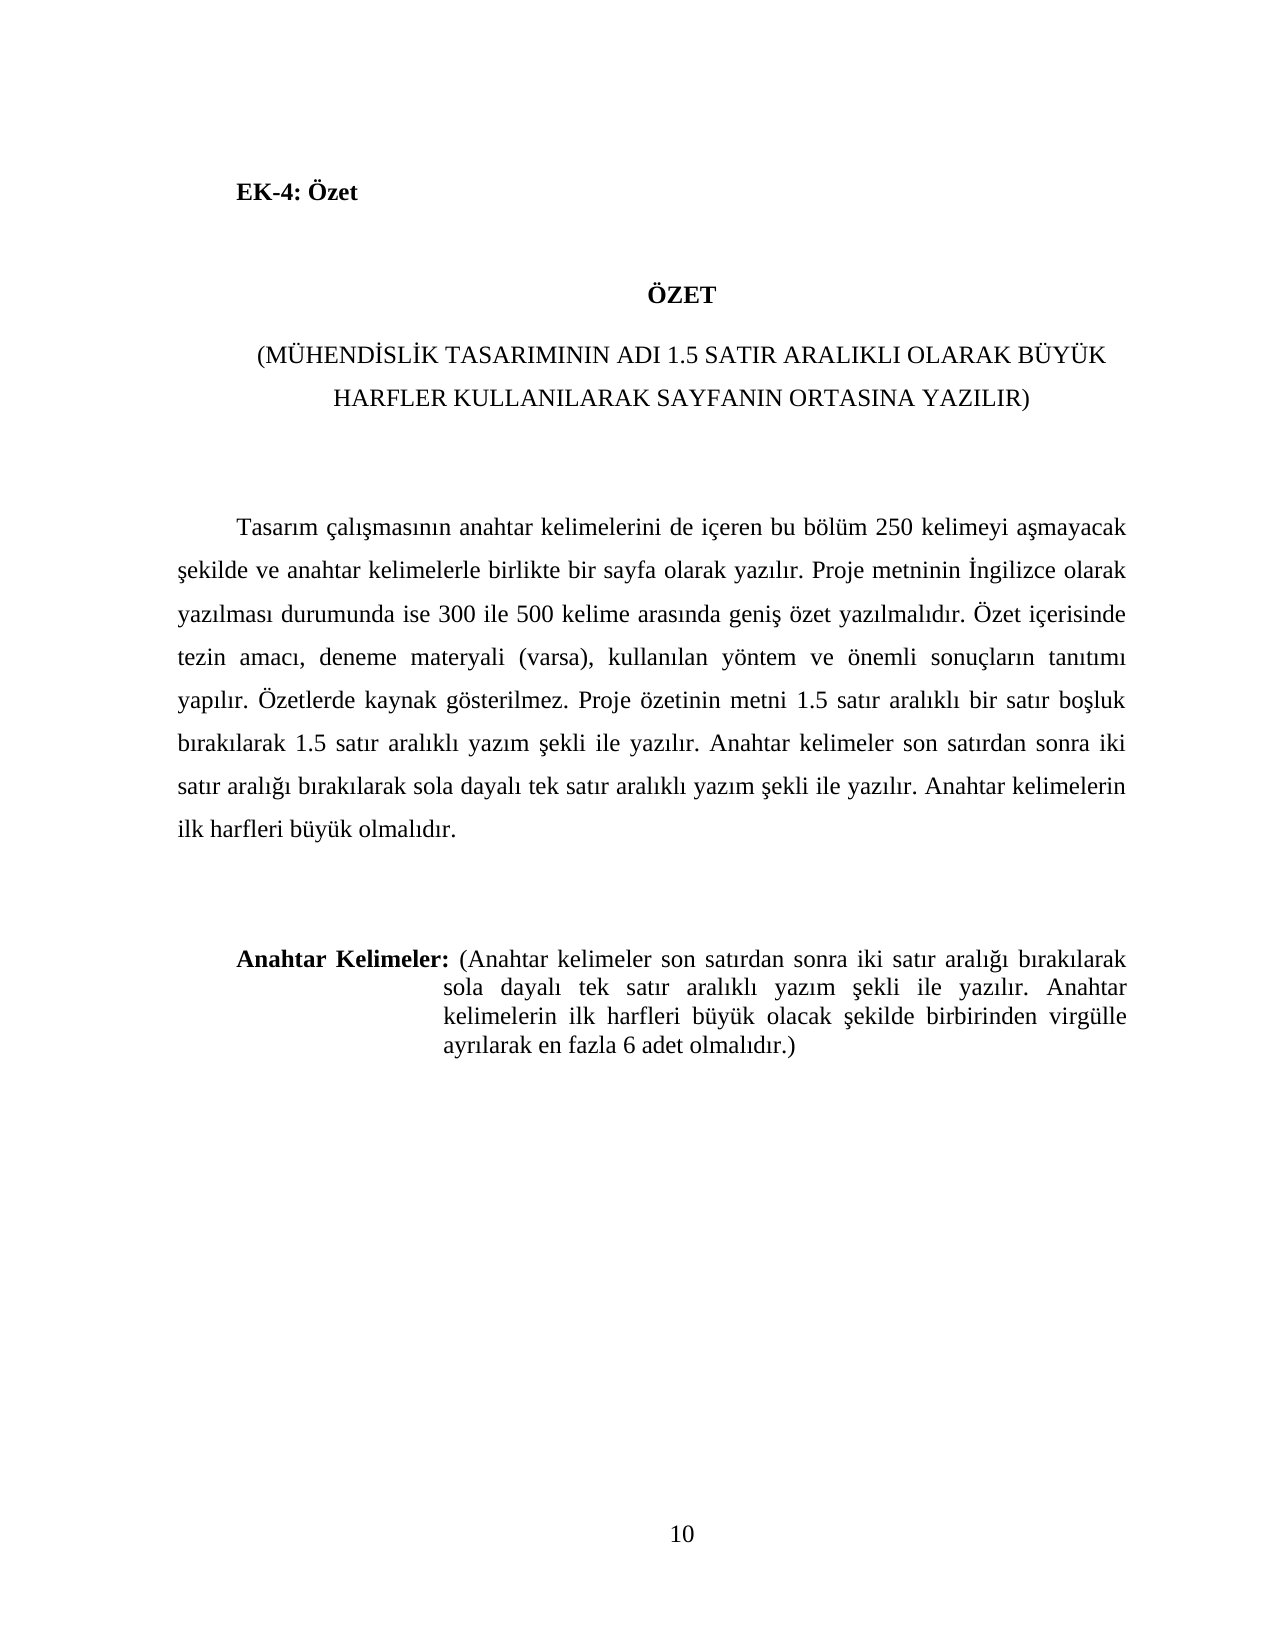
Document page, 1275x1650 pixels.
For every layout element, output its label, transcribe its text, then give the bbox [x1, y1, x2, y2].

text Tasarım çalışmasının anahtar kelimelerini de içeren bu bölüm 250 kelimeyi aşmayacak şekilde ve anahtar kelimelerle birlikte bir sayfa olarak yazılır. Proje metninin İngilizce olarak yazılması durumunda ise 300 ile 500 kelime arasında geniş özet yazılmalıdır. Özet içerisinde tezin amacı, deneme materyali (varsa), kullanılan yöntem ve önemli sonuçların tanıtımı yapılır. Özetlerde kaynak gösterilmez. Proje özetinin metni 1.5 satır aralıklı bir satır boşluk bırakılarak 1.5 satır aralıklı yazım şekli ile yazılır. Anahtar kelimeler son satırdan sonra iki satır aralığı bırakılarak sola dayalı tek satır aralıklı yazım şekli ile yazılır. Anahtar kelimelerin ilk harfleri büyük olmalıdır. [177, 512, 1127, 843]
text Anahtar Kelimeler: (Anahtar kelimeler son satırdan sonra iki satır aralığı bırakılarak sola dayalı tek satır aralıklı yazım şekli ile yazılır. Anahtar kelimelerin ilk harfleri büyük olacak şekilde birbirinden virgülle ayrılarak en fazla 6 adet olmalıdır.) [236, 944, 1127, 1059]
text (MÜHENDİSLİK TASARIMININ ADI 1.5 SATIR ARALIKLI OLARAK BÜYÜK HARFLER KULLANILARAK SAYFANIN ORTASINA YAZILIR) [236, 340, 1127, 412]
text ÖZET [236, 280, 1127, 309]
subtitle EK-4: Özet [236, 177, 1127, 206]
